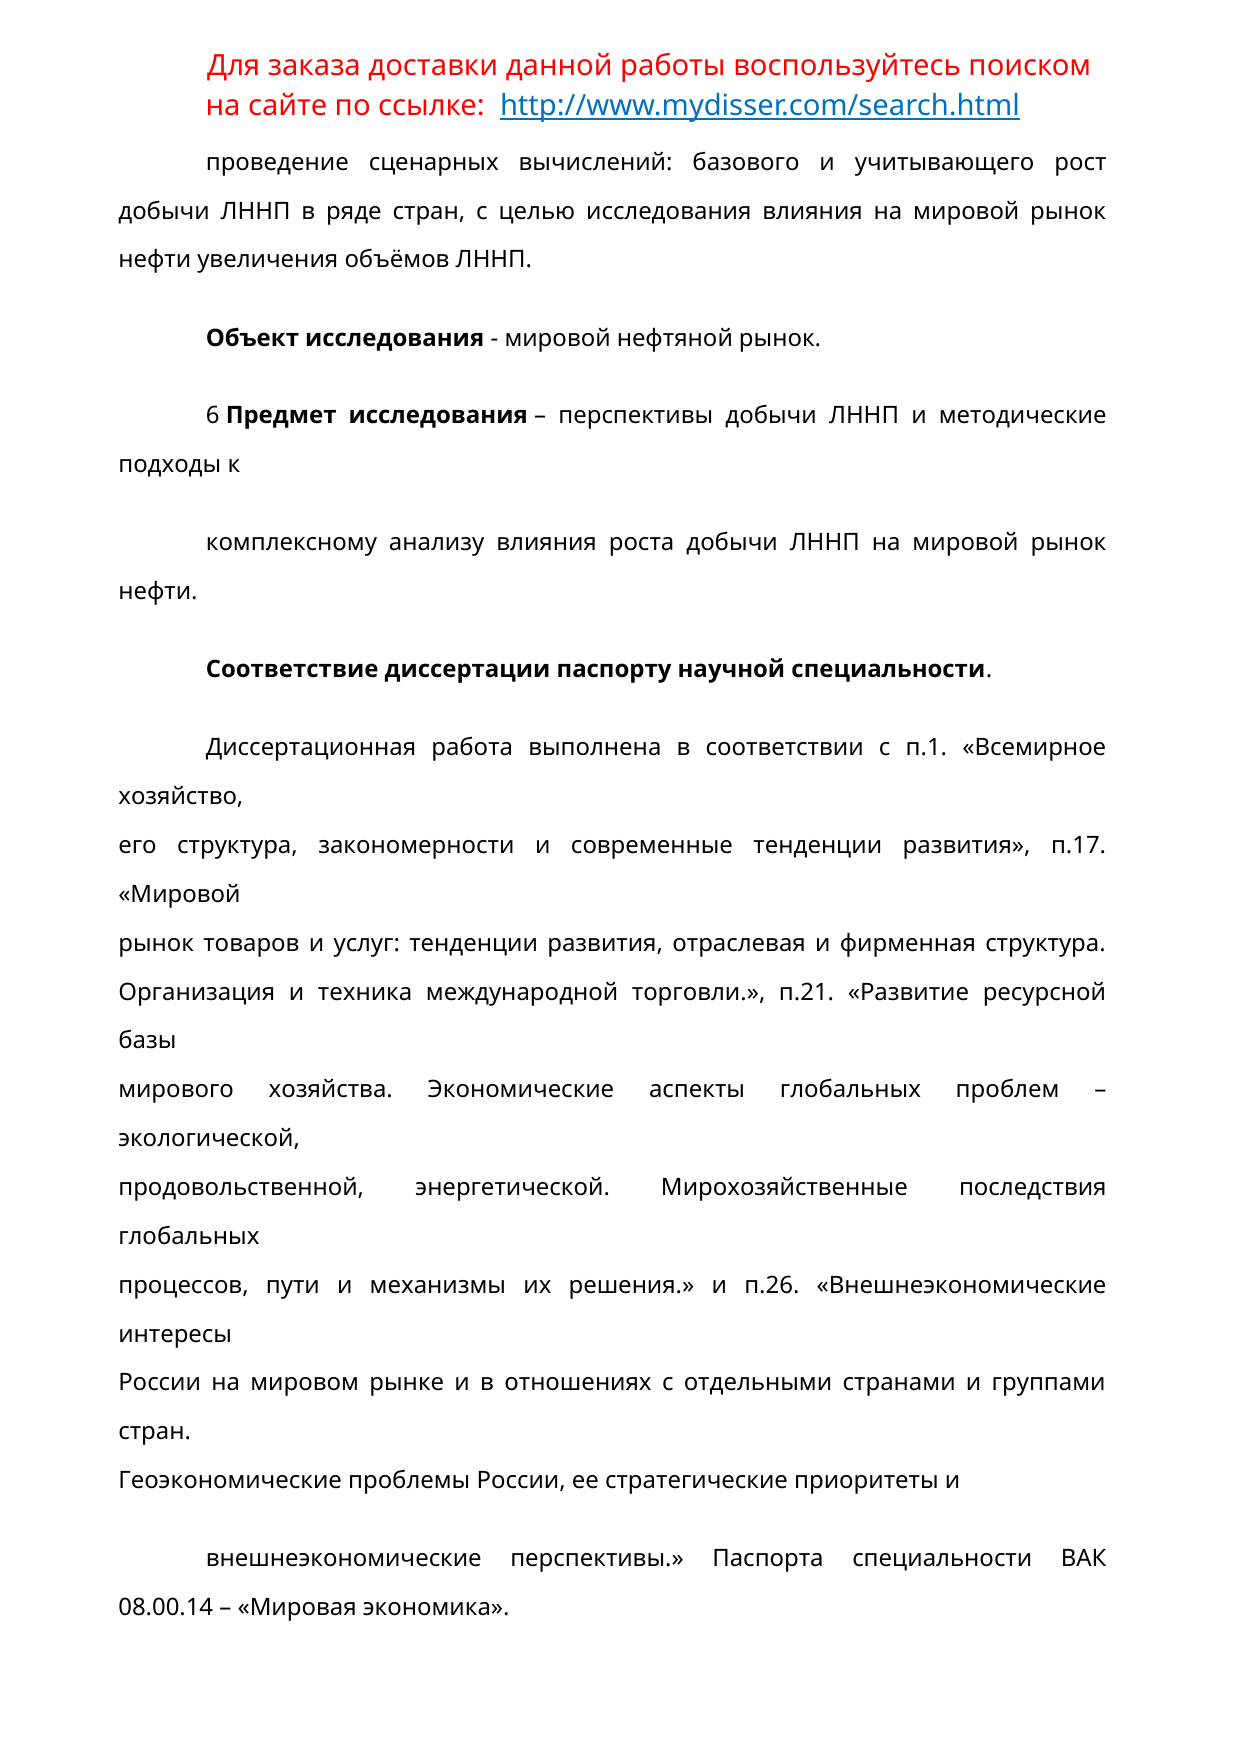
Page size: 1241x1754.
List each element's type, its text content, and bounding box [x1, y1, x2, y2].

text Соответствие диссертации паспорту научной специальности. [118, 652, 1107, 685]
text проведение сценарных вычислений: базового и учитывающего рост добычи ЛННП в ряде стран, с целью исследования влияния на мировой рынок нефти увеличения объёмов ЛННП. [118, 144, 1107, 275]
text внешнеэкономические перспективы.» Паспорта специальности ВАК 08.00.14 – «Мировая экономика». [118, 1541, 1107, 1622]
text комплексному анализу влияния роста добычи ЛННП на мировой рынок нефти. [118, 525, 1107, 607]
text Диссертационная работа выполнена в соответствии с п.1. «Всемирное хозяйство, его структура, закономерности и современные тенденции развития», п.17. «Мировой рынок товаров и услуг: тенденции развития, отраслевая и фирменная структура. Организация и техника международной торговли.», п.21. «Развитие ресурсной базы мирового хозяйства. Экономические аспекты глобальных проблем – экологической, продовольственной, энергетической. Мирохозяйственные последствия глобальных процессов, пути и механизмы их решения.» и п.26. «Внешнеэкономические интересы России на мировом рынке и в отношениях с отдельными странами и группами стран. Геоэкономические проблемы России, ее стратегические приоритеты и [118, 730, 1107, 1496]
text 6 Предмет исследования – перспективы добычи ЛННП и методические подходы к [118, 398, 1107, 480]
text Объект исследования - мировой нефтяной рынок. [118, 320, 1107, 353]
